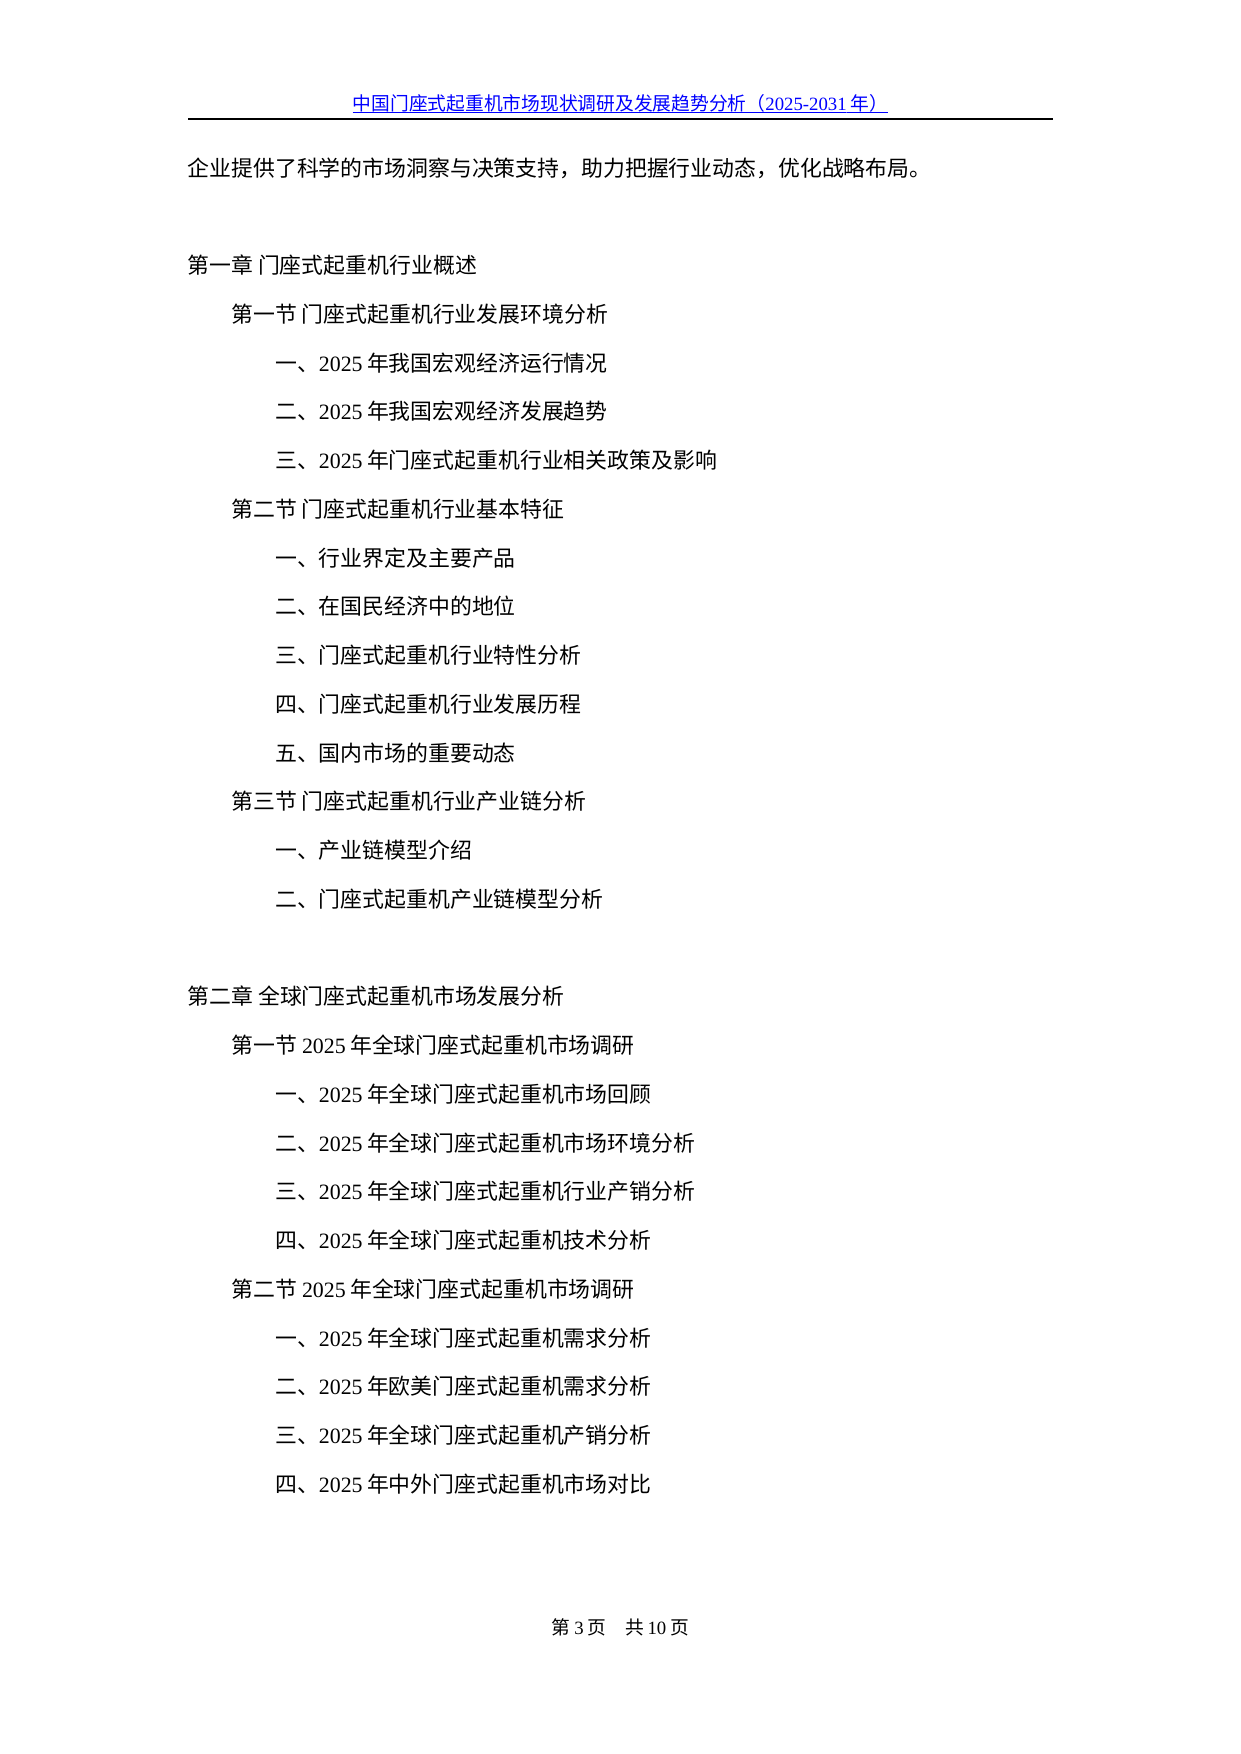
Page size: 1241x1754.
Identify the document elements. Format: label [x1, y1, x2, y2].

text [187, 150, 1053, 1499]
